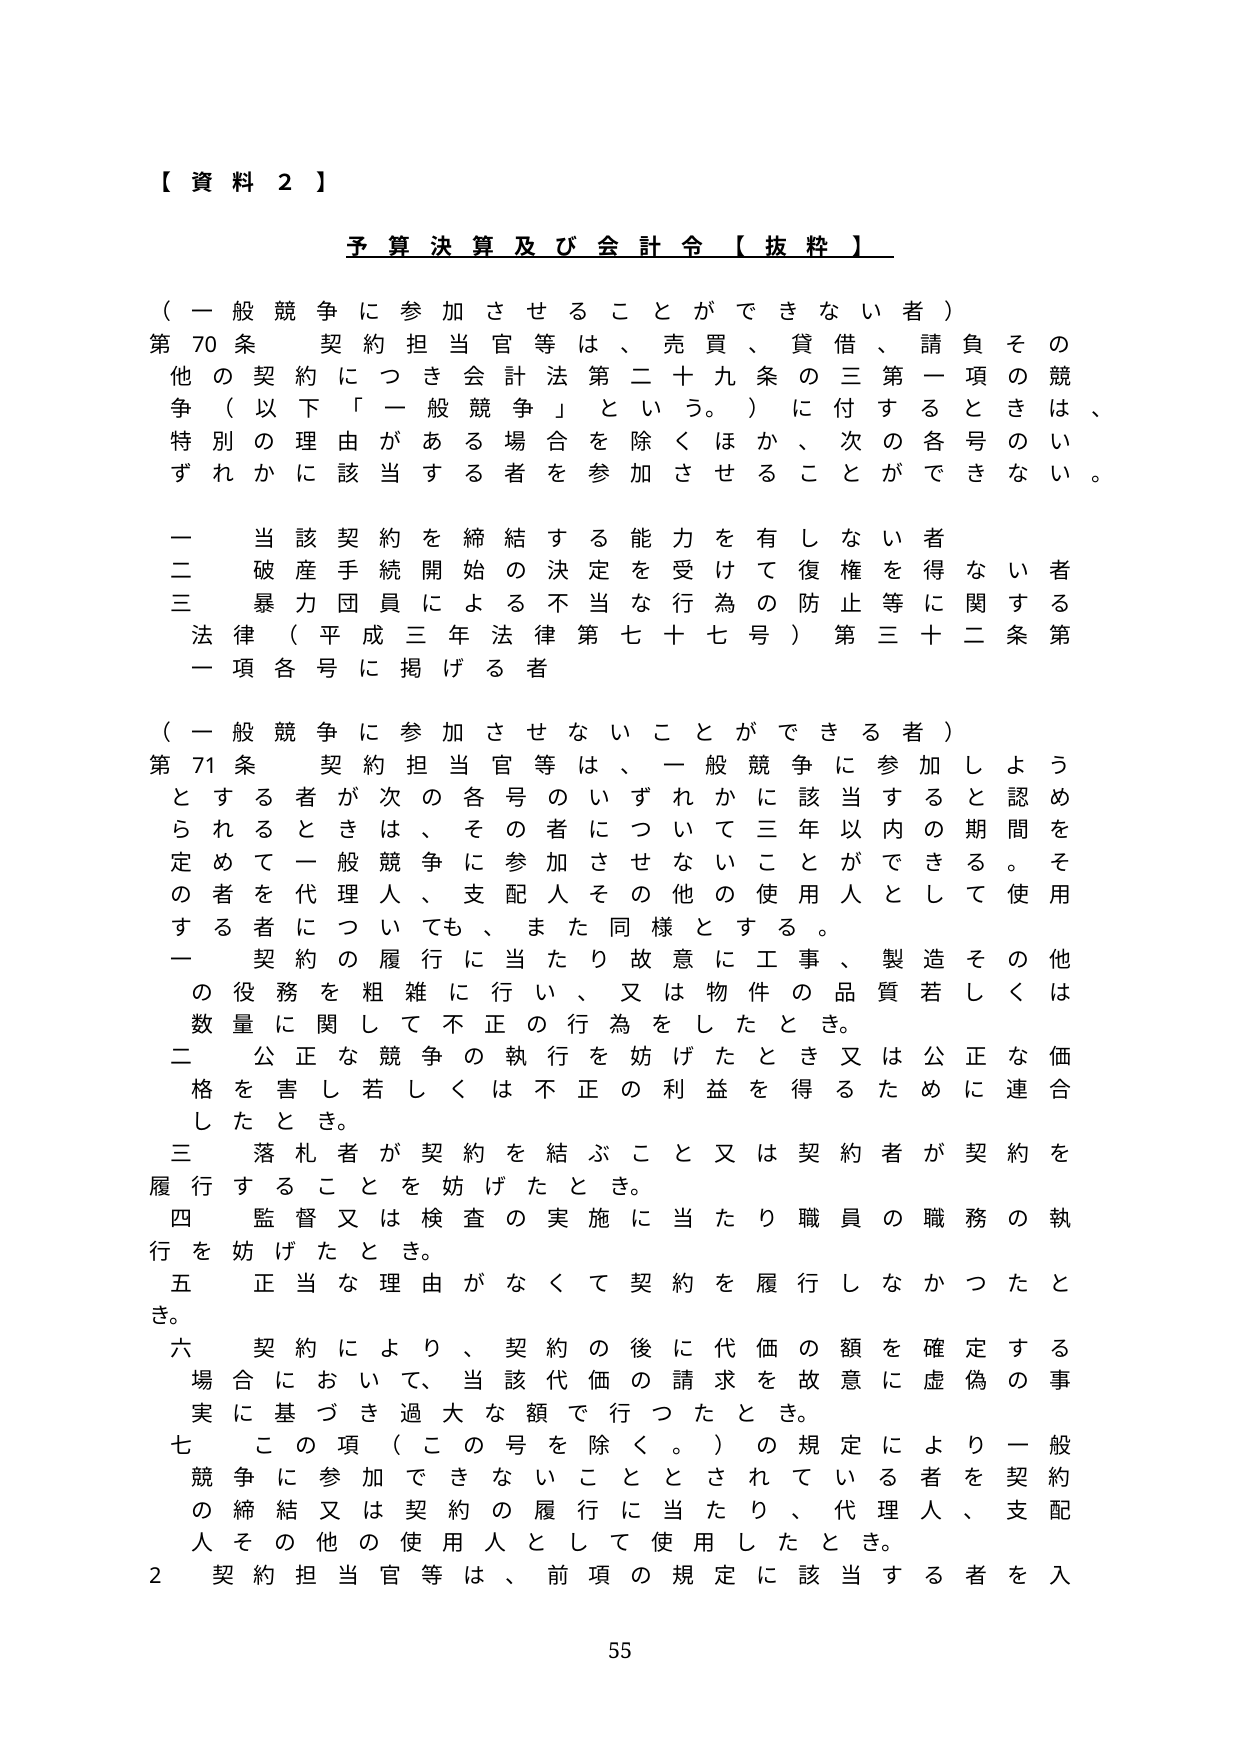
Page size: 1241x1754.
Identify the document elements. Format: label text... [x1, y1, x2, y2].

text 六 契約により、契約の後に代価の額を確定する場合において、当該代価の請求を故意に虚偽の事実に基づき過大な額で行つたとき。 [166, 1331, 1091, 1428]
text 二 破産手続開始の決定を受けて復権を得ない者 [149, 553, 1091, 585]
text 四 監督又は検査の実施に当たり職員の職務の執行を妨げたとき。 [149, 1201, 1091, 1266]
text 七 この項（この号を除く。）の規定により一般競争に参加できないこととされている者を契約の締結又は契約の履行に当たり、代理人、支配人その他の使用人として使用したとき。 [166, 1428, 1091, 1557]
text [149, 1557, 1091, 1590]
text （一般競争に参加させないことができる者） [149, 715, 1091, 747]
text 一 契約の履行に当たり故意に工事、製造その他の役務を粗雑に行い、又は物件の品質若しくは数量に関して不正の行為をしたとき。 [163, 942, 1091, 1039]
text 一 当該契約を締結する能力を有しない者 [149, 521, 1091, 553]
text 第71条 契約担当官等は、一般競争に参加しようとする者が次の各号のいずれかに該当すると認められるときは、その者について三年以内の期間を定めて一般競争に参加させないことができる。その者を代理人、支配人その他の使用人として使用する者についても、また同様とする。 [149, 747, 1091, 942]
text （一般競争に参加させることができない者） [149, 294, 1091, 326]
text 二 公正な競争の執行を妨げたとき又は公正な価格を害し若しくは不正の利益を得るために連合したとき。 [166, 1039, 1091, 1136]
text 【資料２】 [149, 164, 1091, 197]
text 予算決算及び会計令【抜粋】 [149, 229, 1091, 261]
text 三 落札者が契約を結ぶこと又は契約者が契約を履行することを妨げたとき。 [149, 1136, 1091, 1201]
text 五 正当な理由がなくて契約を履行しなかつたとき。 [149, 1266, 1091, 1331]
text 三 暴力団員による不当な行為の防止等に関する法律（平成三年法律第七十七号）第三十二条第一項各号に掲げる者 [163, 585, 1091, 683]
text 第70条 契約担当官等は、売買、貸借、請負その他の契約につき会計法第二十九条の三第一項の競争（以下「一般競争」という。）に付するときは、特別の理由がある場合を除くほか、次の各号のいずれかに該当する者を参加させることができない。 [149, 326, 1091, 521]
